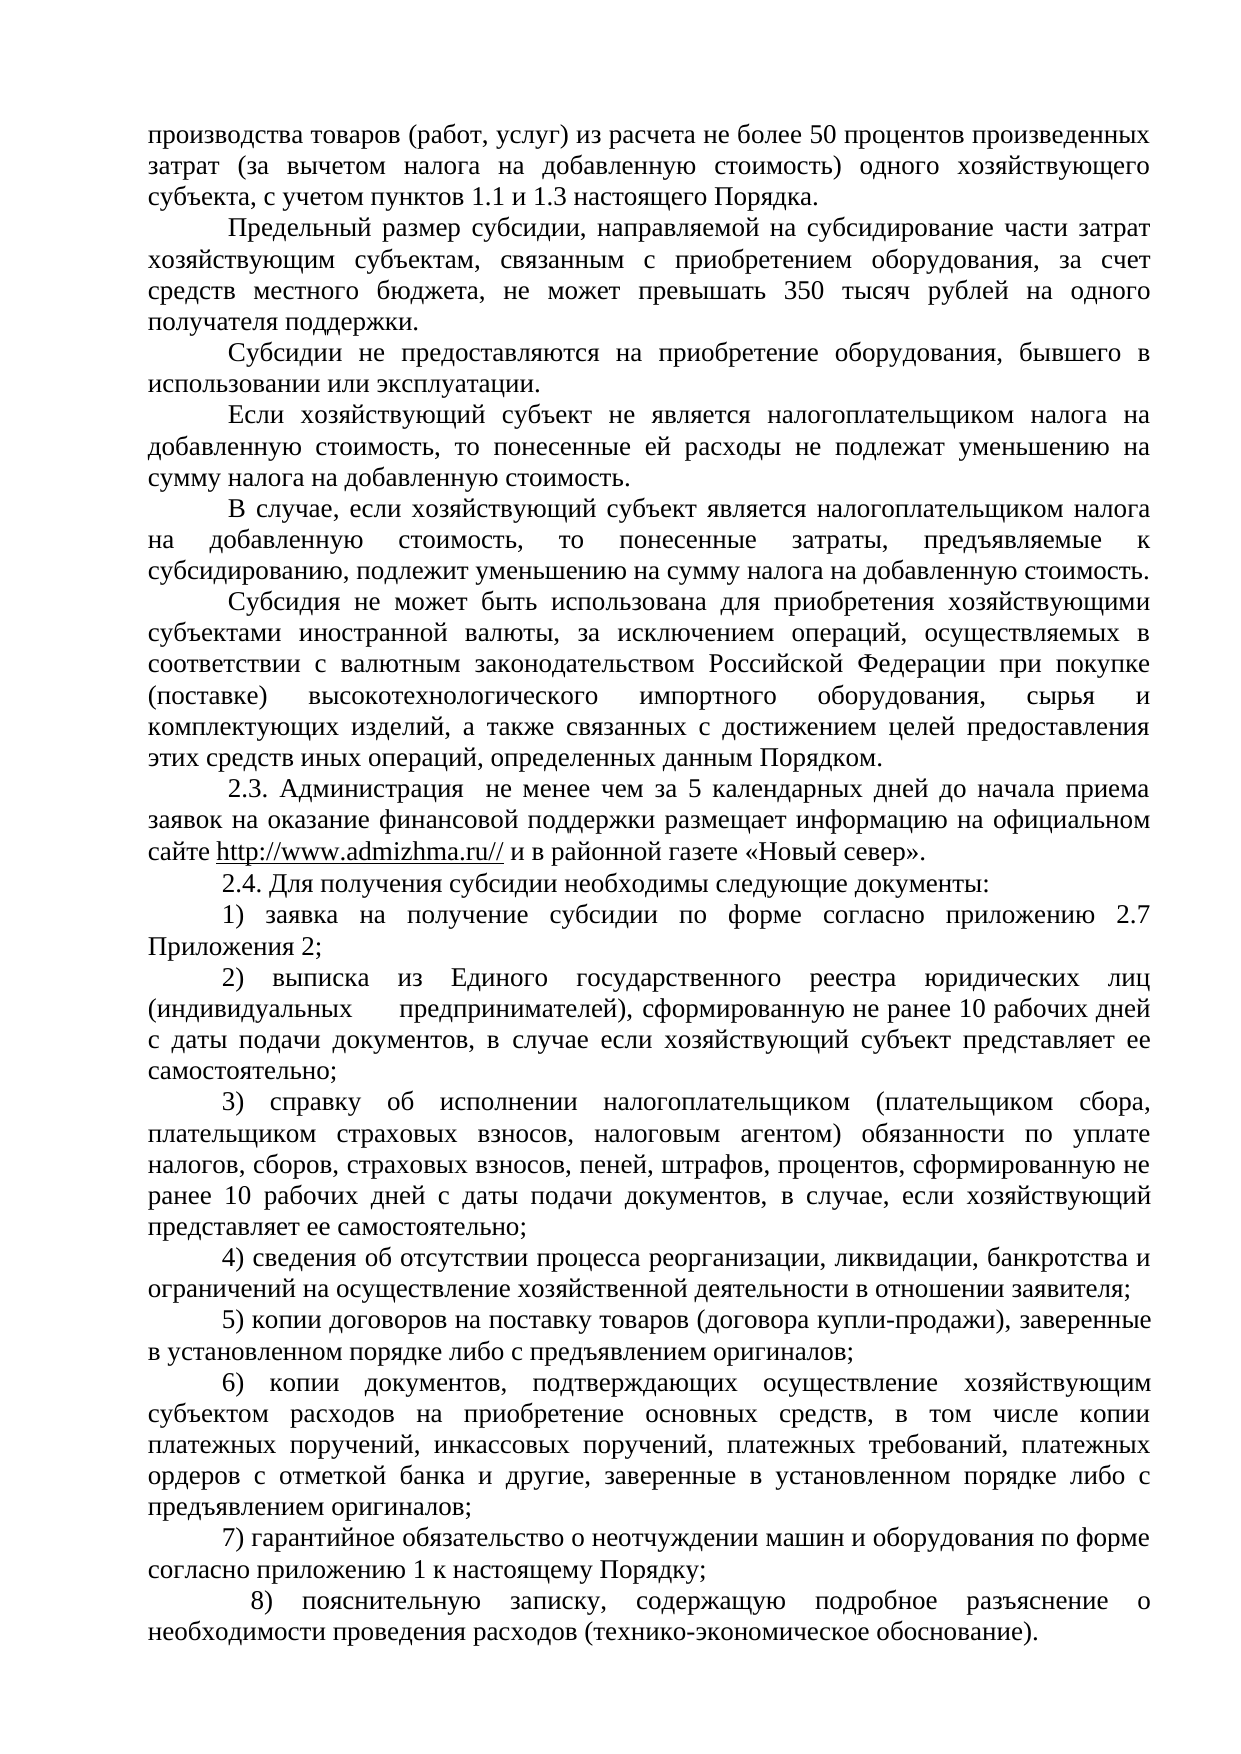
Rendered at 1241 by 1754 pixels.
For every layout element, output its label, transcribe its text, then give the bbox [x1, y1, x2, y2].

text Субсидии не предоставляются на приобретение оборудования, бывшего в использовании или эксплуатации. [148, 336, 1152, 398]
text 8) пояснительную записку, содержащую подробное разъяснение о необходимости проведения расходов (технико-экономическое обоснование). [148, 1584, 1152, 1646]
text В случае, если хозяйствующий субъект является налогоплательщиком налога на добавленную стоимость, то понесенные затраты, предъявляемые к субсидированию, подлежит уменьшению на сумму налога на добавленную стоимость. [148, 492, 1152, 585]
text 4) сведения об отсутствии процесса реорганизации, ликвидации, банкротства и ограничений на осуществление хозяйственной деятельности в отношении заявителя; [148, 1241, 1152, 1303]
text 7) гарантийное обязательство о неотчуждении машин и оборудования по форме согласно приложению 1 к настоящему Порядку; [148, 1522, 1152, 1584]
text 2.3. Администрация не менее чем за 5 календарных дней до начала приема заявок на оказание финансовой поддержки размещает информацию на официальном сайте http://www.admizhma.ru// и в районной газете «Новый север». [148, 772, 1152, 867]
text Если хозяйствующий субъект не является налогоплательщиком налога на добавленную стоимость, то понесенные ей расходы не подлежат уменьшению на сумму налога на добавленную стоимость. [148, 398, 1152, 492]
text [148, 118, 1152, 212]
text Предельный размер субсидии, направляемой на субсидирование части затрат хозяйствующим субъектам, связанным с приобретением оборудования, за счет средств местного бюджета, не может превышать 350 тысяч рублей на одного получателя поддержки. [148, 212, 1152, 336]
text 2.4. Для получения субсидии необходимы следующие документы: [148, 867, 1152, 899]
text 6) копии документов, подтверждающих осуществление хозяйствующим субъектом расходов на приобретение основных средств, в том числе копии платежных поручений, инкассовых поручений, платежных требований, платежных ордеров с отметкой банка и другие, заверенные в установленном порядке либо с предъявлением оригиналов; [148, 1366, 1152, 1522]
text 3) справку об исполнении налогоплательщиком (плательщиком сбора, плательщиком страховых взносов, налоговым агентом) обязанности по уплате налогов, сборов, страховых взносов, пеней, штрафов, процентов, сформированную не ранее 10 рабочих дней с даты подачи документов, в случае, если хозяйствующий представляет ее самостоятельно; [148, 1086, 1152, 1241]
text 5) копии договоров на поставку товаров (договора купли-продажи), заверенные в установленном порядке либо с предъявлением оригиналов; [148, 1303, 1152, 1366]
text 1) заявка на получение субсидии по форме согласно приложению 2.7 Приложения 2; [148, 899, 1152, 961]
text Субсидия не может быть использована для приобретения хозяйствующими субъектами иностранной валюты, за исключением операций, осуществляемых в соответствии с валютным законодательством Российской Федерации при покупке (поставке) высокотехнологического импортного оборудования, сырья и комплектующих изделий, а также связанных с достижением целей предоставления этих средств иных операций, определенных данным Порядком. [148, 585, 1152, 772]
text 2) выписка из Единого государственного реестра юридических лиц (индивидуальных предпринимателей), сформированную не ранее 10 рабочих дней с даты подачи документов, в случае если хозяйствующий субъект представляет ее самостоятельно; [148, 961, 1152, 1086]
